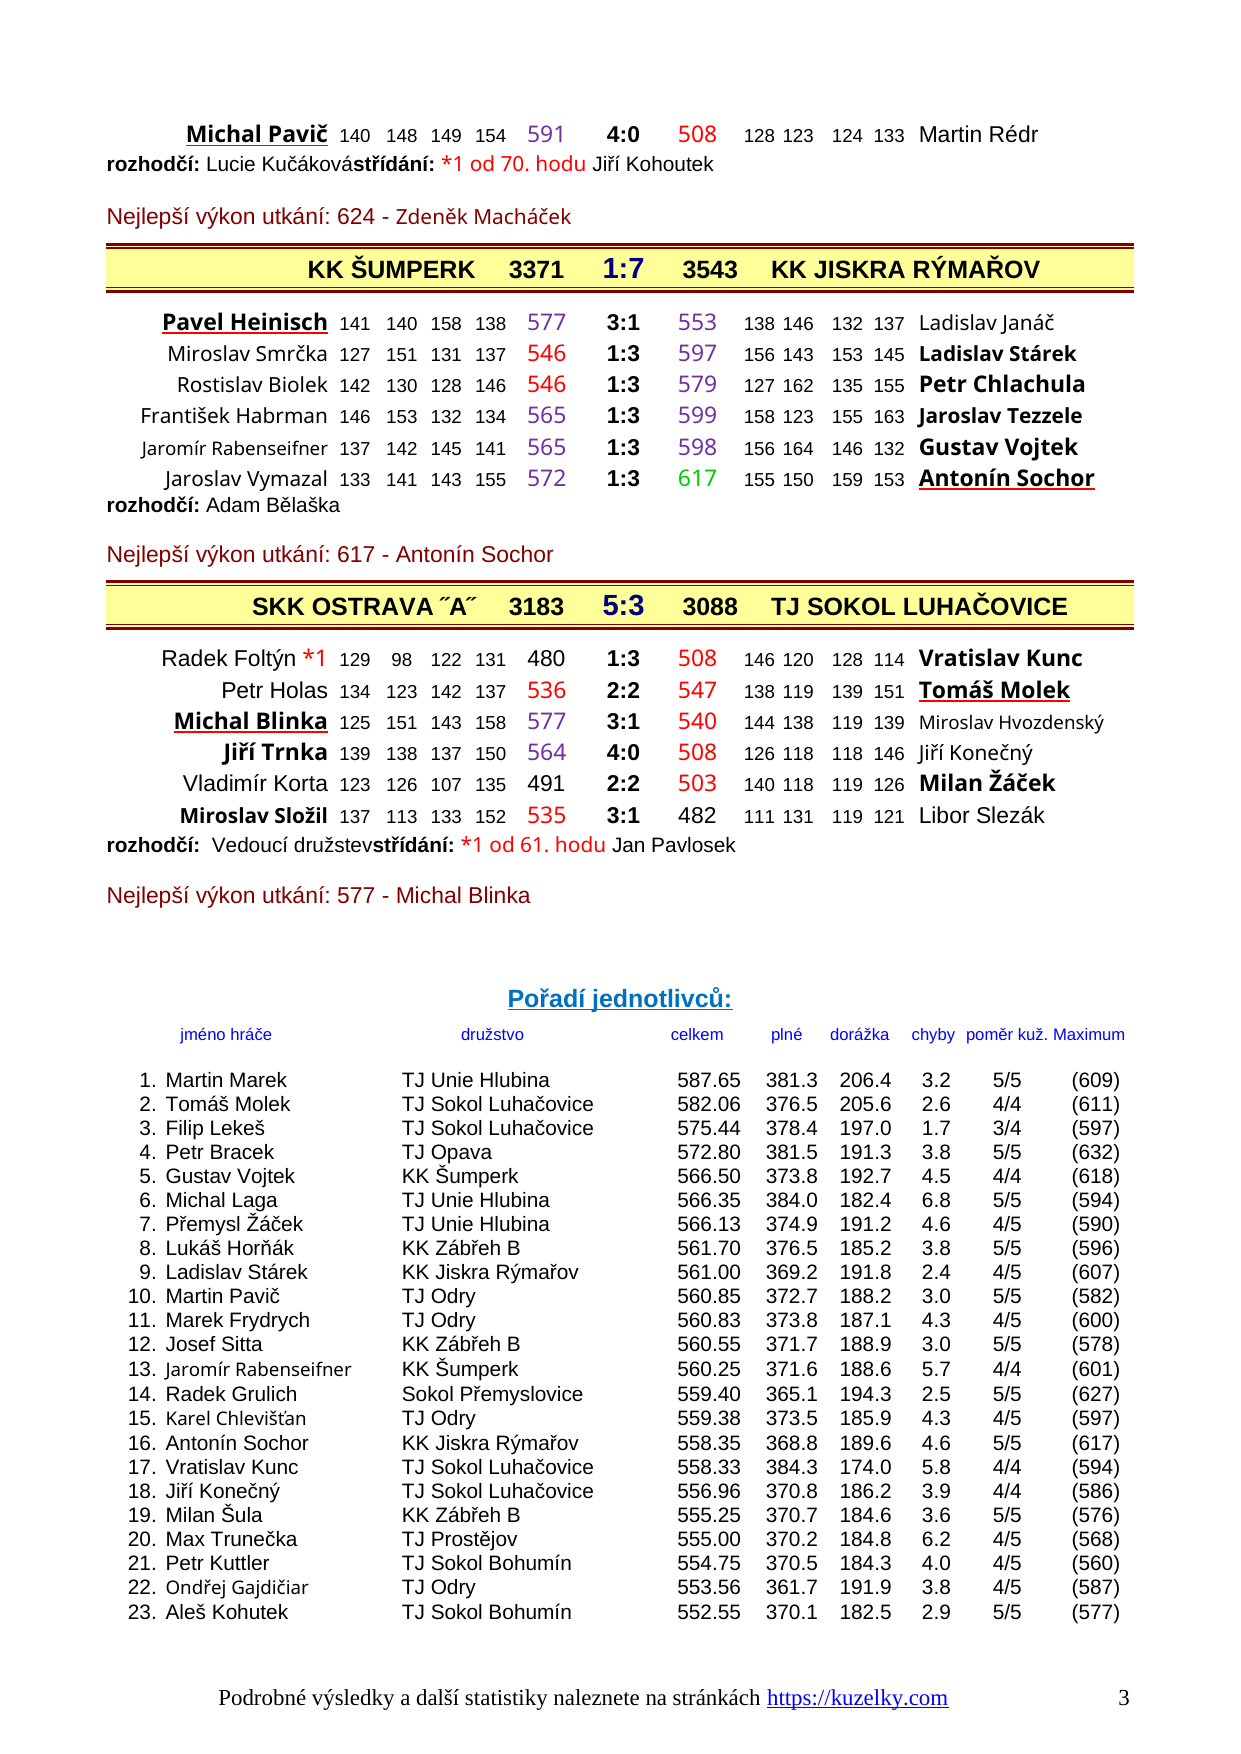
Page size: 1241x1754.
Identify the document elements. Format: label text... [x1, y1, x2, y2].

text 4. Petr Bracek TJ Opava 572.80 381.5 191.3 3.8 5/5 (632) [106, 1140, 1134, 1164]
text Petr Holas 134 123 142 137 536 2:2 547 138 119 139 151 Tomáš Molek [106, 674, 1134, 705]
text Radek Foltýn *1 129 98 122 131 480 1:3 508 146 120 128 114 Vratislav Kunc [106, 642, 1134, 674]
text Pořadí jednotlivců: [94, 984, 1145, 1013]
text 18. Jiří Konečný TJ Sokol Luhačovice 556.96 370.8 186.2 3.9 4/4 (586) [106, 1479, 1134, 1503]
text 17. Vratislav Kunc TJ Sokol Luhačovice 558.33 384.3 174.0 5.8 4/4 (594) [106, 1455, 1134, 1479]
text 13. Jaromír Rabenseifner KK Šumperk 560.25 371.6 188.6 5.7 4/4 (601) [106, 1356, 1134, 1381]
text 22. Ondřej Gajdičiar TJ Odry 553.56 361.7 191.9 3.8 4/5 (587) [106, 1574, 1134, 1600]
text Nejlepší výkon utkání: 577 - Michal Blinka [106, 882, 1134, 909]
text 20. Max Trunečka TJ Prostějov 555.00 370.2 184.8 6.2 4/5 (568) [106, 1527, 1134, 1551]
text rozhodčí: Adam Bělaška [106, 493, 1134, 517]
text 21. Petr Kuttler TJ Sokol Bohumín 554.75 370.5 184.3 4.0 4/5 (560) [106, 1551, 1134, 1574]
text 1. Martin Marek TJ Unie Hlubina 587.65 381.3 206.4 3.2 5/5 (609) [106, 1068, 1134, 1092]
text Jaromír Rabenseifner 137 142 145 141 565 1:3 598 156 164 146 132 Gustav Vojtek [106, 430, 1134, 462]
text František Habrman 146 153 132 134 565 1:3 599 158 123 155 163 Jaroslav Tezzele [106, 399, 1134, 430]
text 12. Josef Sitta KK Zábřeh B 560.55 371.7 188.9 3.0 5/5 (578) [106, 1332, 1134, 1356]
text 10. Martin Pavič TJ Odry 560.85 372.7 188.2 3.0 5/5 (582) [106, 1284, 1134, 1308]
text Jaroslav Vymazal 133 141 143 155 572 1:3 617 155 150 159 153 Antonín Sochor [106, 462, 1134, 493]
text 23. Aleš Kohutek TJ Sokol Bohumín 552.55 370.1 182.5 2.9 5/5 (577) [106, 1600, 1134, 1624]
text Vladimír Korta 123 126 107 135 491 2:2 503 140 118 119 126 Milan Žáček [106, 767, 1134, 799]
text 5. Gustav Vojtek KK Šumperk 566.50 373.8 192.7 4.5 4/4 (618) [106, 1164, 1134, 1188]
text Miroslav Složil 137 113 133 152 535 3:1 482 111 131 119 121 Libor Slezák [106, 799, 1134, 830]
text 7. Přemysl Žáček TJ Unie Hlubina 566.13 374.9 191.2 4.6 4/5 (590) [106, 1212, 1134, 1236]
text 3. Filip Lekeš TJ Sokol Luhačovice 575.44 378.4 197.0 1.7 3/4 (597) [106, 1116, 1134, 1140]
text Miroslav Smrčka 127 151 131 137 546 1:3 597 156 143 153 145 Ladislav Stárek [106, 337, 1134, 368]
text Rostislav Biolek 142 130 128 146 546 1:3 579 127 162 135 155 Petr Chlachula [106, 368, 1134, 399]
text rozhodčí: Vedoucí družstevstřídání: *1 od 61. hodu Jan Pavlosek [106, 830, 1134, 858]
text Pavel Heinisch 141 140 158 138 577 3:1 553 138 146 132 137 Ladislav Janáč [106, 305, 1134, 337]
text Michal Blinka 125 151 143 158 577 3:1 540 144 138 119 139 Miroslav Hvozdenský [106, 705, 1134, 736]
text Michal Pavič 140 148 149 154 591 4:0 508 128 123 124 133 Martin Rédr [106, 118, 1134, 149]
text SKK Ostrava ˝A˝ 3183 5:3 3088 TJ Sokol Luhačovice [106, 586, 1134, 624]
text 16. Antonín Sochor KK Jiskra Rýmařov 558.35 368.8 189.6 4.6 5/5 (617) [106, 1431, 1134, 1455]
text 14. Radek Grulich Sokol Přemyslovice 559.40 365.1 194.3 2.5 5/5 (627) [106, 1381, 1134, 1405]
text Jiří Trnka 139 138 137 150 564 4:0 508 126 118 118 146 Jiří Konečný [106, 736, 1134, 767]
text 19. Milan Šula KK Zábřeh B 555.25 370.7 184.6 3.6 5/5 (576) [106, 1503, 1134, 1527]
text jméno hráče družstvo celkem plné dorážka chyby poměr kuž. Maximum [106, 1025, 1134, 1044]
text 8. Lukáš Horňák KK Zábřeh B 561.70 376.5 185.2 3.8 5/5 (596) [106, 1236, 1134, 1260]
text Nejlepší výkon utkání: 624 - Zdeněk Macháček [106, 202, 1134, 230]
text 9. Ladislav Stárek KK Jiskra Rýmařov 561.00 369.2 191.8 2.4 4/5 (607) [106, 1260, 1134, 1284]
text KK Šumperk 3371 1:7 3543 KK Jiskra Rýmařov [106, 249, 1134, 287]
text 15. Karel Chlevišťan TJ Odry 559.38 373.5 185.9 4.3 4/5 (597) [106, 1405, 1134, 1431]
text rozhodčí: Lucie Kučákovástřídání: *1 od 70. hodu Jiří Kohoutek [106, 149, 1134, 178]
text Nejlepší výkon utkání: 617 - Antonín Sochor [106, 541, 1134, 567]
text 11. Marek Frydrych TJ Odry 560.83 373.8 187.1 4.3 4/5 (600) [106, 1308, 1134, 1332]
text 6. Michal Laga TJ Unie Hlubina 566.35 384.0 182.4 6.8 5/5 (594) [106, 1188, 1134, 1212]
text 2. Tomáš Molek TJ Sokol Luhačovice 582.06 376.5 205.6 2.6 4/4 (611) [106, 1092, 1134, 1116]
